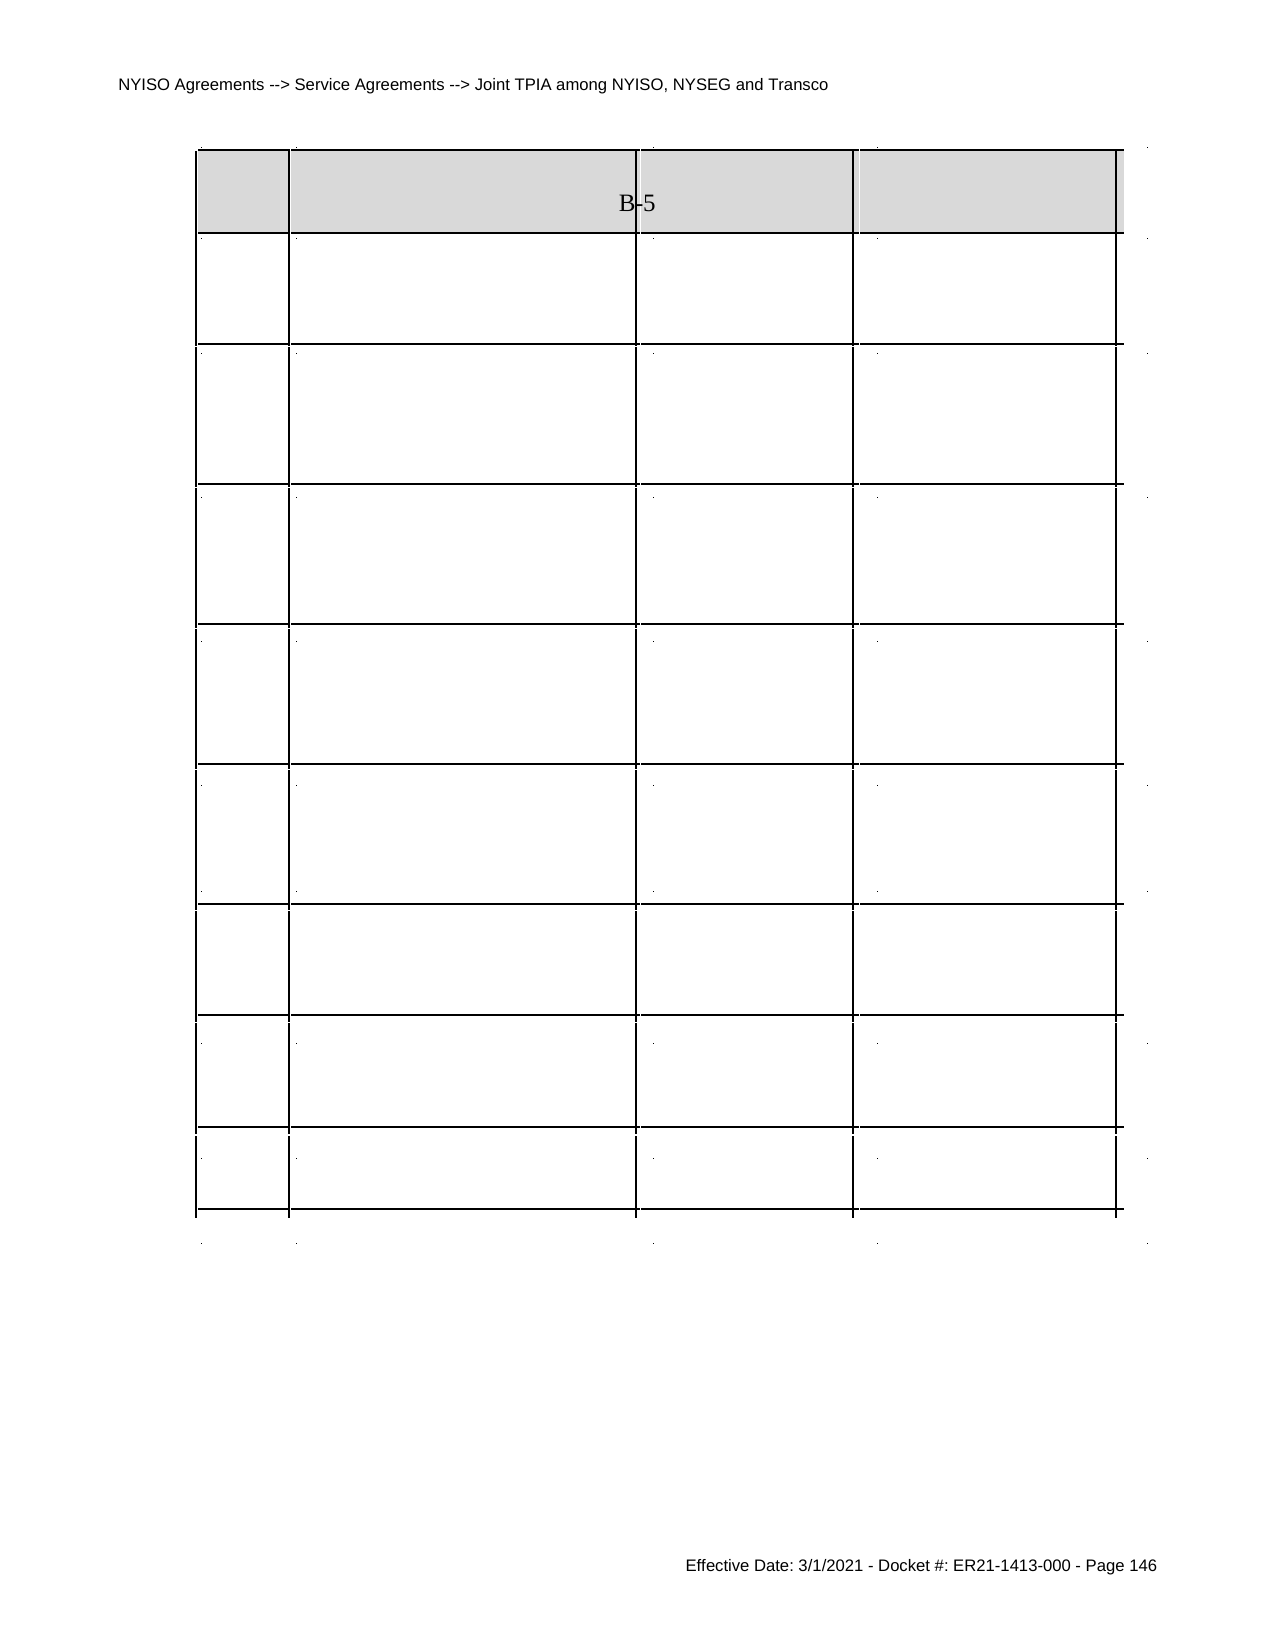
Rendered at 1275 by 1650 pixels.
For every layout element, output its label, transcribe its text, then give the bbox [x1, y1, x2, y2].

text B-5 [618, 188, 1275, 217]
